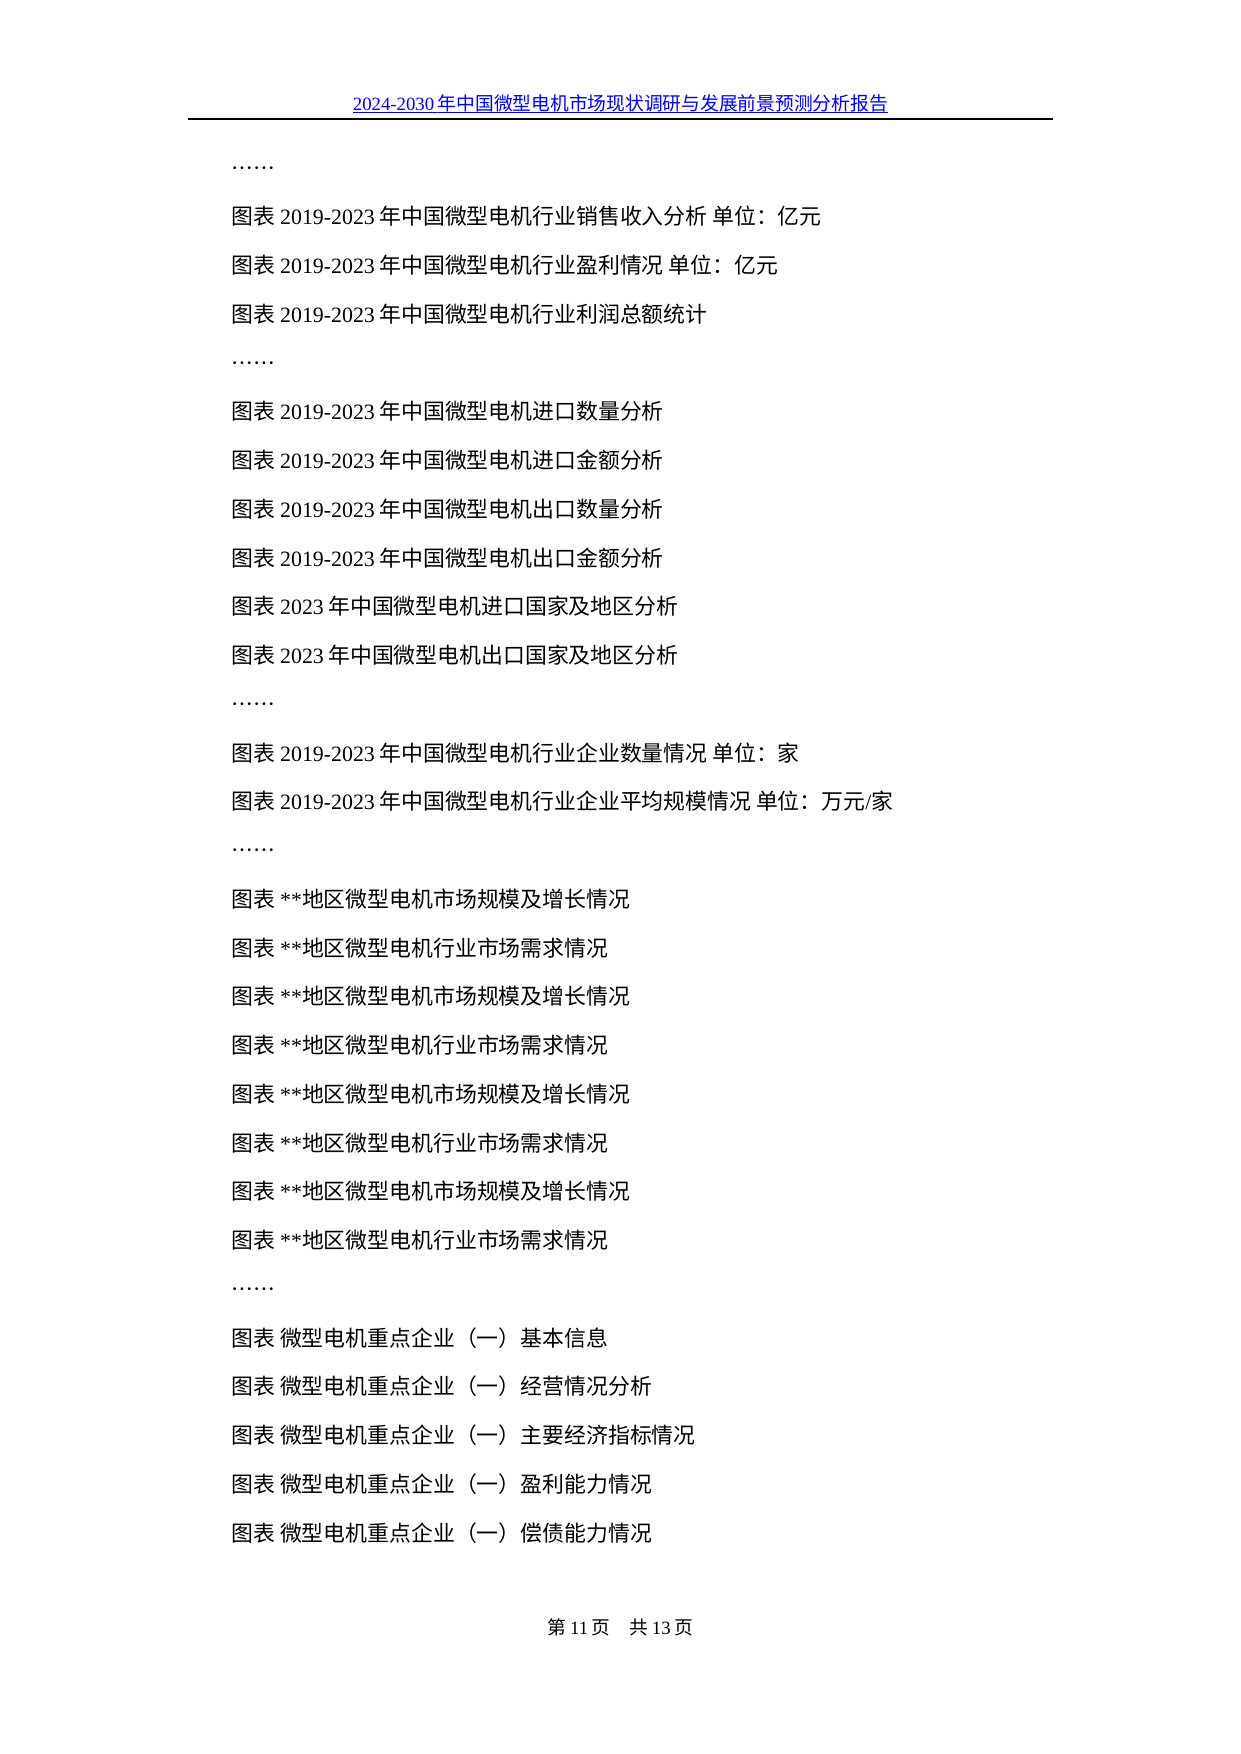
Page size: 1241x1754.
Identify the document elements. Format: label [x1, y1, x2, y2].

text [187, 150, 1053, 1548]
